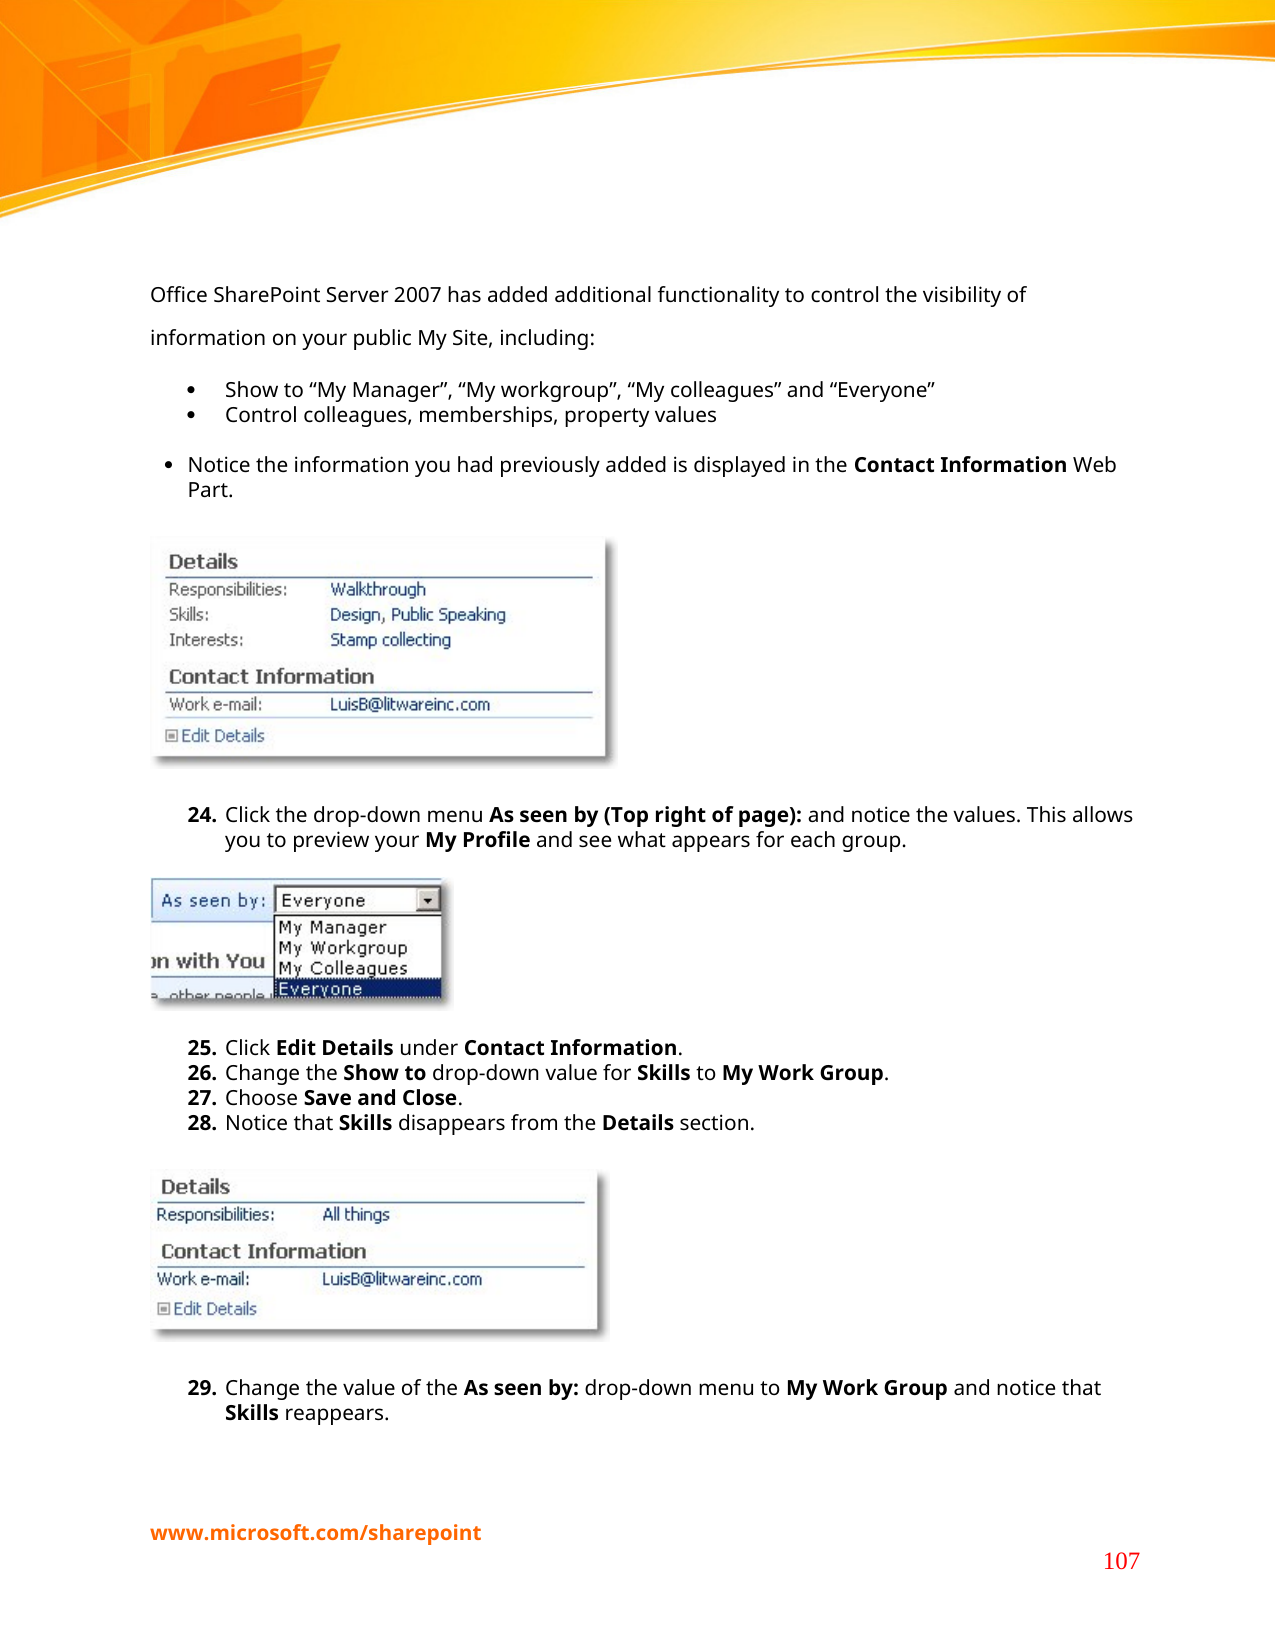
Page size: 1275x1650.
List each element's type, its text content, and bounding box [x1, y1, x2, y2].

list Show to “My Manager”, “My workgroup”, “My colleagues” and “Everyone” [187, 378, 1140, 403]
picture [150, 877, 454, 1011]
list Control colleagues, memberships, property values [187, 403, 1140, 428]
list Click the drop-down menu As seen by (Top right of page): and notice the values. This allows you to preview your My Profile and see what appears for each group. [187, 802, 1140, 852]
text Notice the information you had previously added is displayed in the Contact Information Web Part. [165, 453, 1140, 503]
picture [150, 1169, 610, 1342]
list Notice that Skills disappears from the Details section. [187, 1110, 1140, 1135]
text Office SharePoint Server 2007 has added additional functionality to control the visibility of information on your public My Site, including: [150, 280, 1140, 351]
list Change the value of the As seen by: drop-down menu to My Work Group and notice that Skills reappears. [187, 1375, 1140, 1425]
list Choose Save and Close. [187, 1085, 1140, 1110]
picture [150, 536, 618, 769]
picture [0, 0, 1275, 257]
list Click Edit Details under Contact Information. [187, 1035, 1140, 1060]
list Change the Show to drop-down value for Skills to My Work Group. [187, 1060, 1140, 1085]
